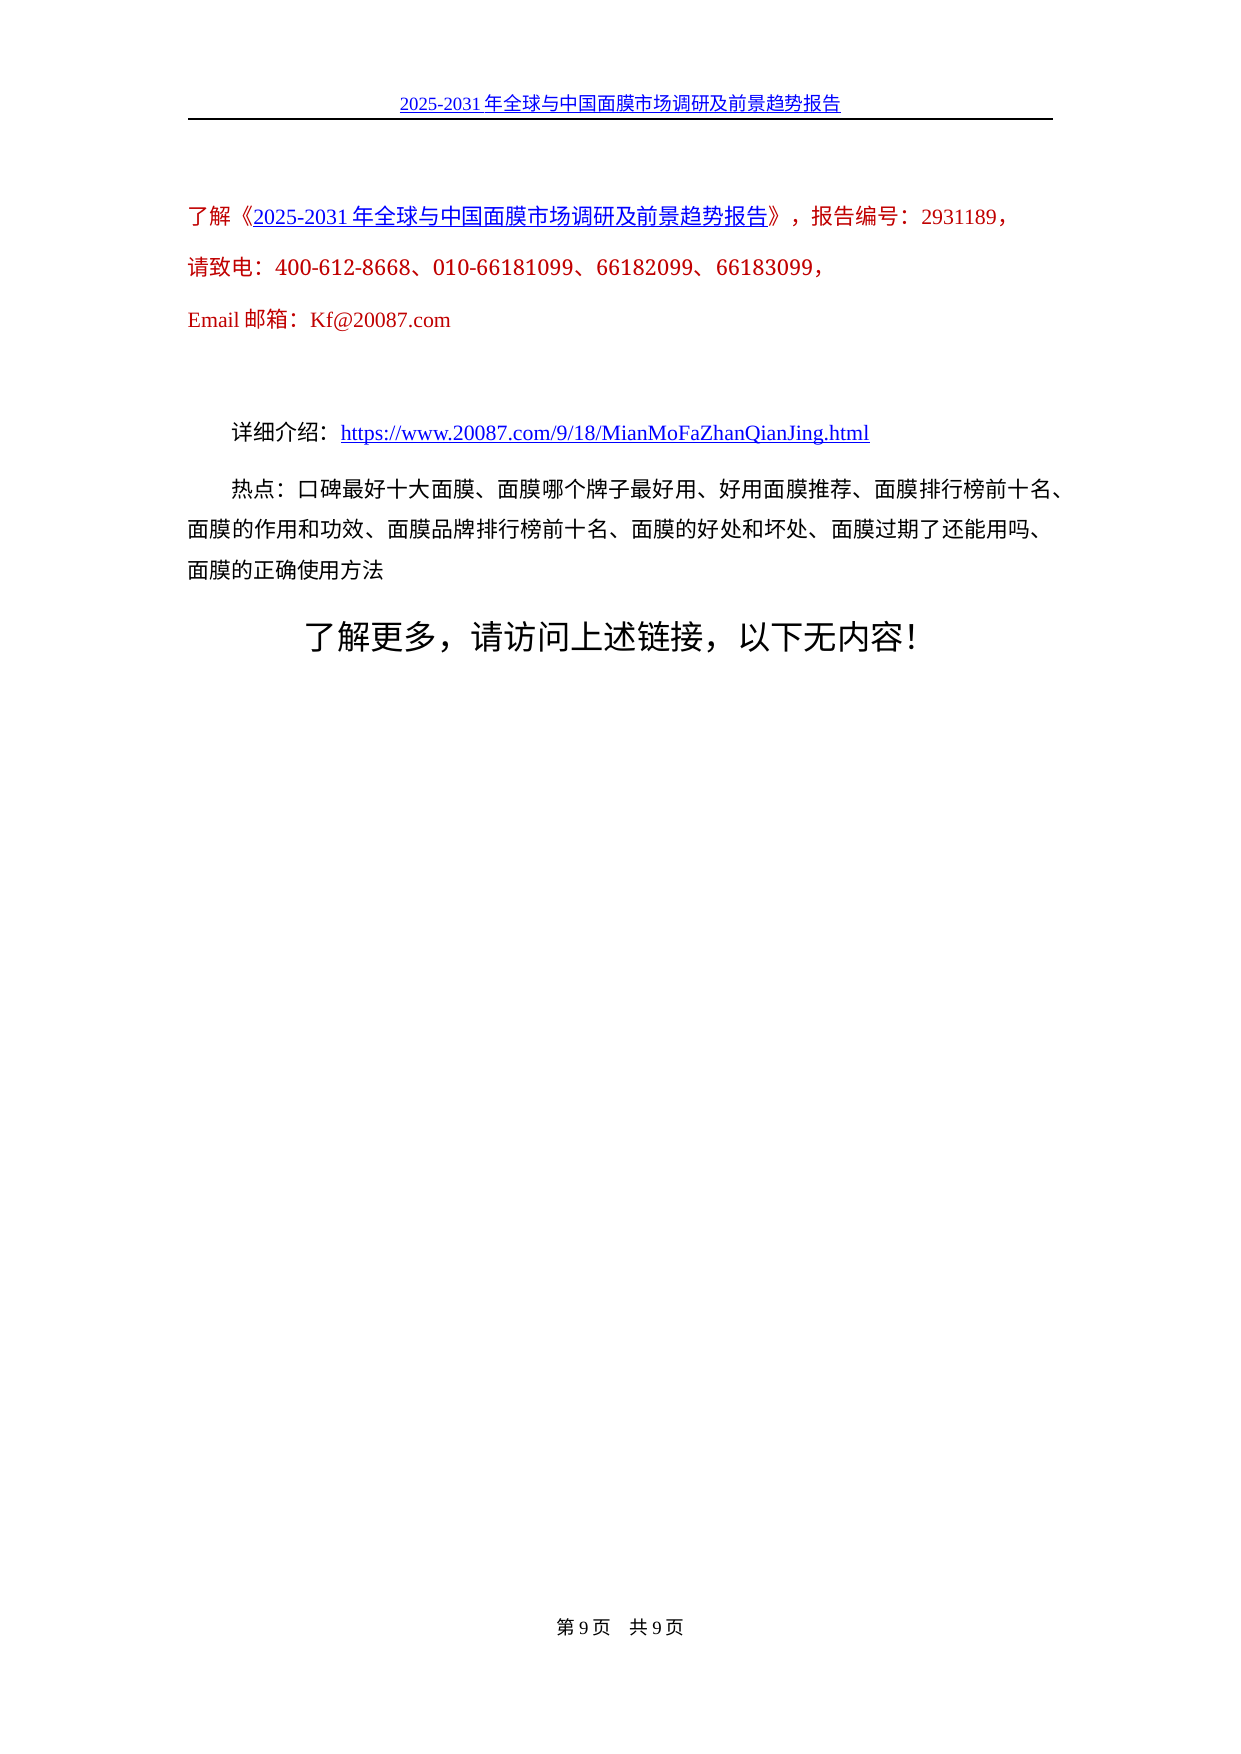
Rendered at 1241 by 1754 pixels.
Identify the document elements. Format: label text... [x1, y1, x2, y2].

title 了解更多，请访问上述链接，以下无内容！ [187, 603, 1053, 668]
text 了解《2025-2031年全球与中国面膜市场调研及前景趋势报告》，报告编号：2931189， [187, 198, 1053, 231]
text Email邮箱：Kf@20087.com [187, 302, 1053, 334]
text 请致电：400-612-8668、010-66181099、66182099、66183099， [187, 250, 1053, 283]
text 热点：口碑最好十大面膜、面膜哪个牌子最好用、好用面膜推荐、面膜排行榜前十名、面膜的作用和功效、面膜品牌排行榜前十名、面膜的好处和坏处、面膜过期了还能用吗、面膜的正确使用方法 [187, 471, 1053, 585]
text 详细介绍：https://www.20087.com/9/18/MianMoFaZhanQianJing.html [187, 414, 1053, 447]
